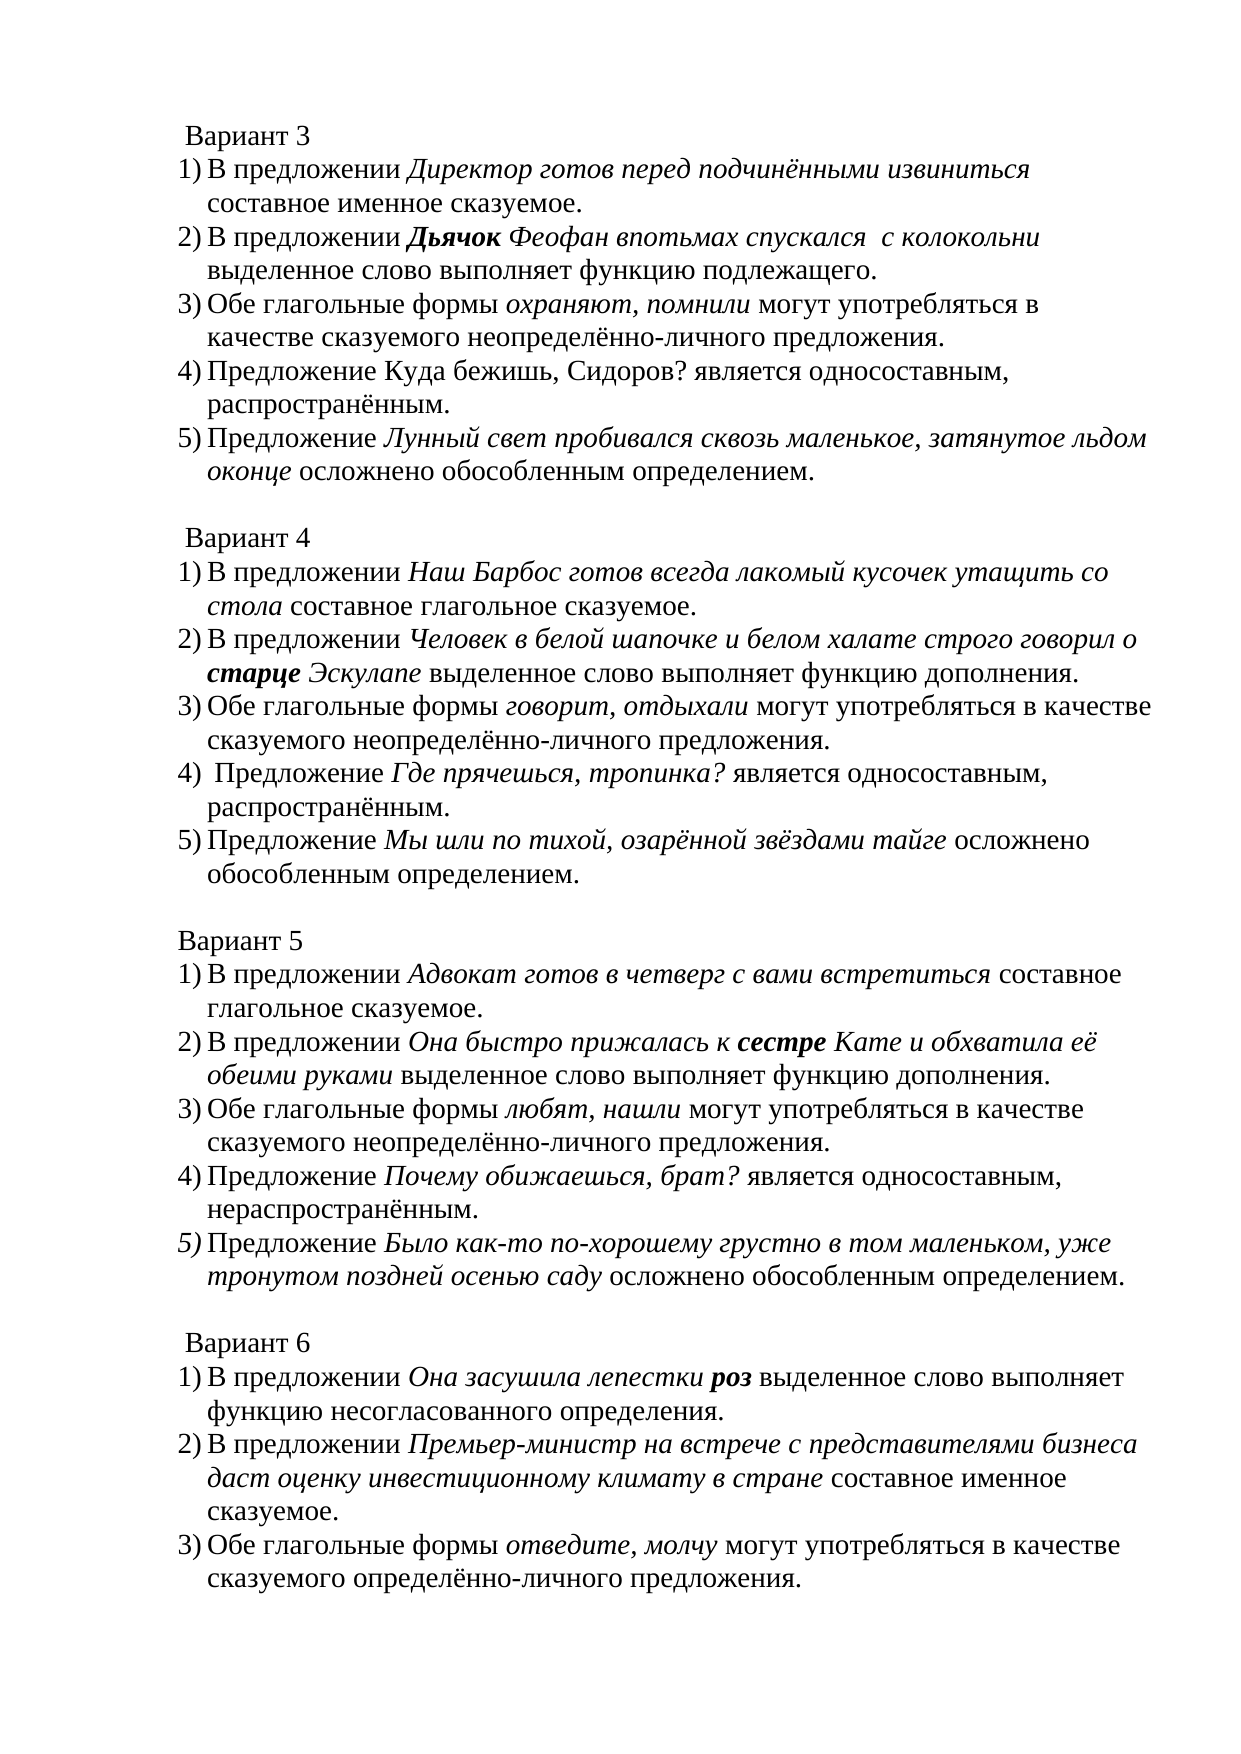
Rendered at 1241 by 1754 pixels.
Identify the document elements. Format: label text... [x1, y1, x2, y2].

list В предложении Наш Барбос готов всегда лакомый кусочек утащить со стола составное глагольное сказуемое. [177, 554, 1152, 621]
list Обе глагольные формы любят, нашли могут употребляться в качестве сказуемого неопределённо-личного предложения. [177, 1091, 1152, 1158]
text Вариант 5 [177, 923, 1152, 957]
list В предложении Адвокат готов в четверг с вами встретиться составное глагольное сказуемое. [177, 957, 1152, 1024]
list В предложении Она засушила лепестки роз выделенное слово выполняет функцию несогласованного определения. [177, 1359, 1152, 1426]
list Предложение Мы шли по тихой, озарённой звёздами тайге осложнено обособленным определением. [177, 822, 1152, 889]
list В предложении Человек в белой шапочке и белом халате строго говорил о старце Эскулапе выделенное слово выполняет функцию дополнения. [177, 621, 1152, 688]
list Предложение Было как-то по-хорошему грустно в том маленьком, уже тронутом поздней осенью саду осложнено обособленным определением. [177, 1225, 1152, 1292]
list Предложение Куда бежишь, Сидоров? является односоставным, распространённым. [177, 353, 1152, 420]
list В предложении Дьячок Феофан впотьмах спускался с колокольни выделенное слово выполняет функцию подлежащего. [177, 219, 1152, 286]
list Предложение Где прячешься, тропинка? является односоставным, распространённым. [177, 755, 1152, 822]
list Предложение Почему обижаешься, брат? является односоставным, нераспространённым. [177, 1158, 1152, 1225]
list В предложении Премьер-министр на встрече с представителями бизнеса даст оценку инвестиционному климату в стране составное именное сказуемое. [177, 1426, 1152, 1527]
list Обе глагольные формы говорит, отдыхали могут употребляться в качестве сказуемого неопределённо-личного предложения. [177, 688, 1152, 755]
list Обе глагольные формы охраняют, помнили могут употребляться в качестве сказуемого неопределённо-личного предложения. [177, 286, 1152, 353]
text Вариант 4 [177, 521, 1152, 554]
text Вариант 3 [177, 118, 1152, 152]
list Обе глагольные формы отведите, молчу могут употребляться в качестве сказуемого определённо-личного предложения. [177, 1527, 1152, 1594]
text Вариант 6 [177, 1326, 1152, 1359]
list Предложение Лунный свет пробивался сквозь маленькое, затянутое льдом оконце осложнено обособленным определением. [177, 420, 1152, 487]
list В предложении Директор готов перед подчинёнными извиниться составное именное сказуемое. [177, 152, 1152, 219]
list В предложении Она быстро прижалась к сестре Кате и обхватила её обеими руками выделенное слово выполняет функцию дополнения. [177, 1024, 1152, 1091]
